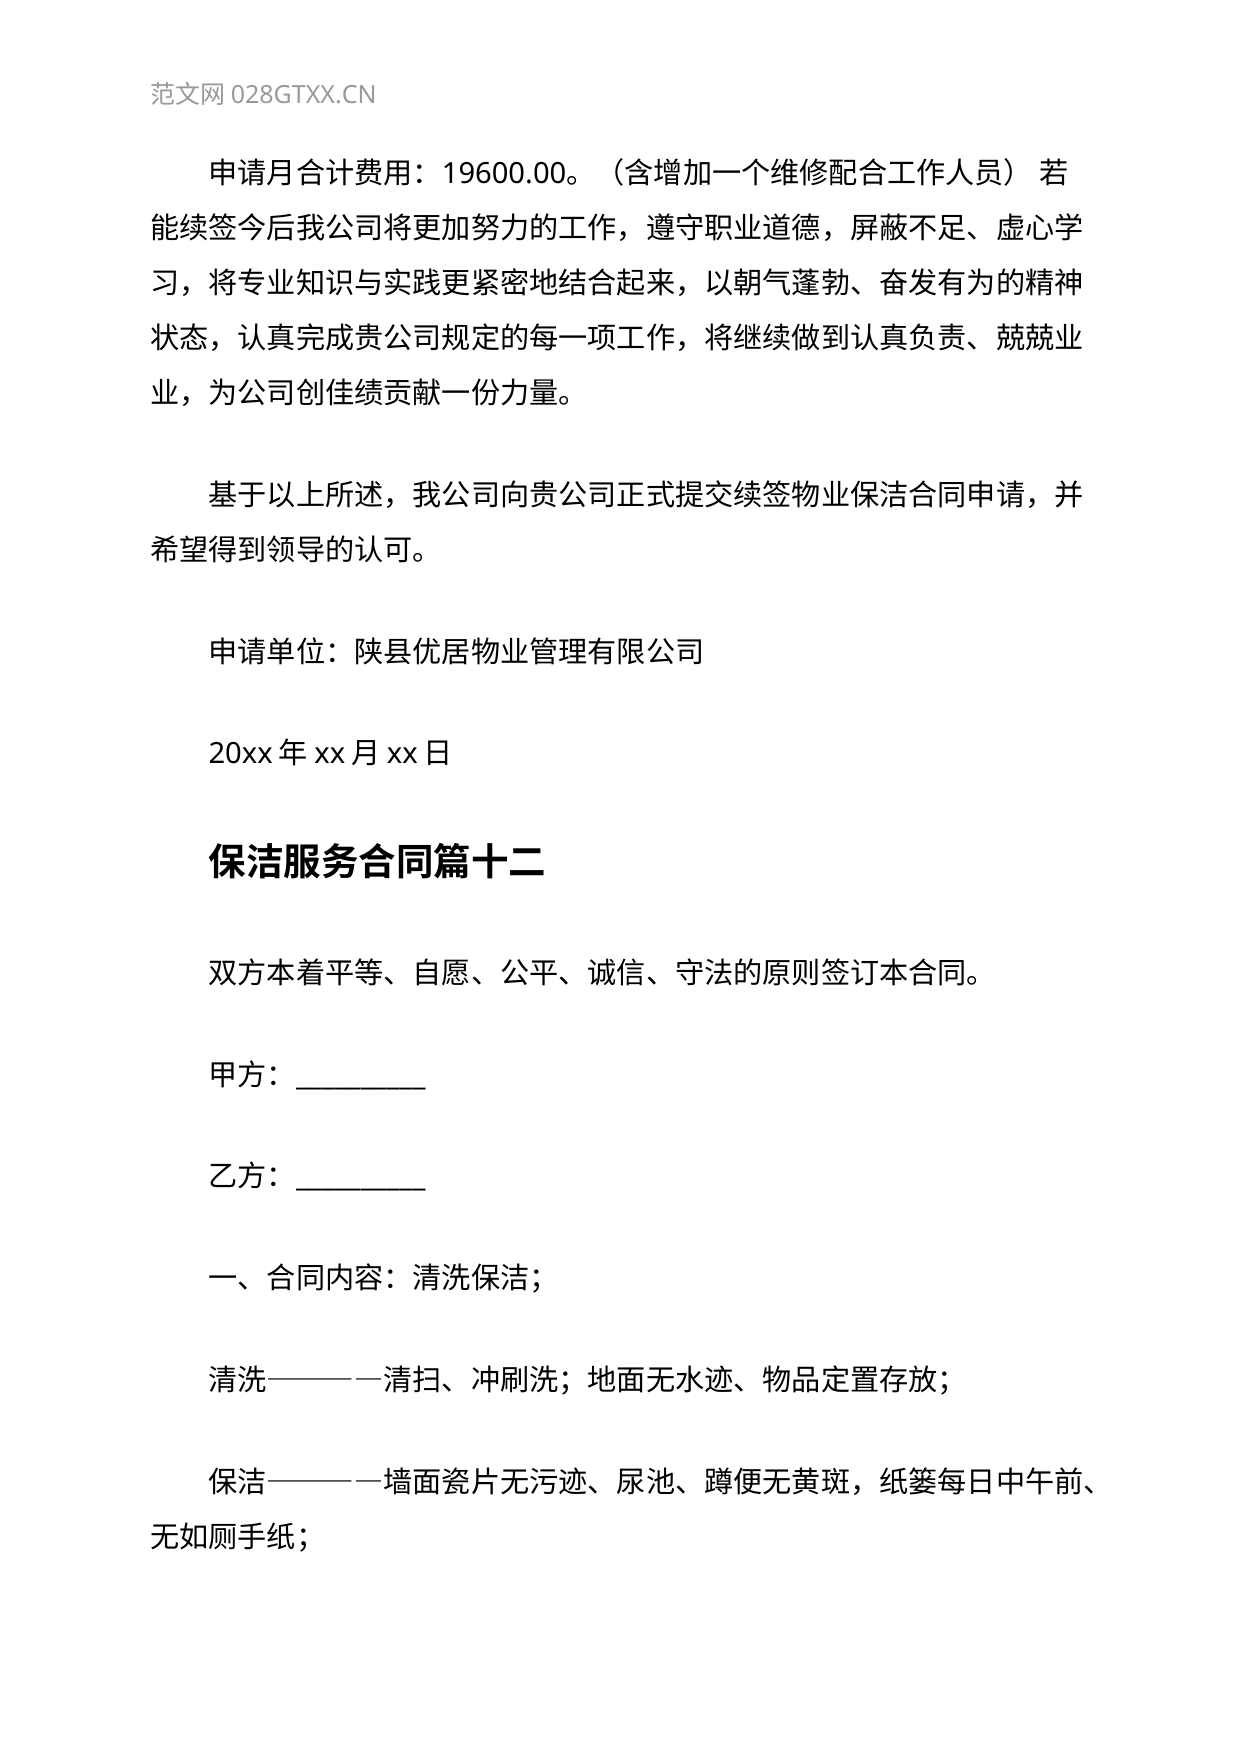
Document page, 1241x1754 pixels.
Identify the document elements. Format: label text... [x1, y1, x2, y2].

text 20xx年 xx月 xx日 [150, 730, 1090, 772]
text 申请月合计费用：19600.00。（含增加一个维修配合工作人员） 若能续签今后我公司将更加努力的工作，遵守职业道德，屏蔽不足、虚心学习，将专业知识与实践更紧密地结合起来，以朝气蓬勃、奋发有为的精神状态，认真完成贵公司规定的每一项工作，将继续做到认真负责、兢兢业业，为公司创佳绩贡献一份力量。 [150, 150, 1090, 412]
text 保洁服务合同篇十二 [150, 832, 1090, 886]
text 一、合同内容：清洗保洁； [150, 1255, 1090, 1297]
text 甲方：__________ [150, 1051, 1090, 1093]
text 清洗————清扫、冲刷洗；地面无水迹、物品定置存放； [150, 1357, 1090, 1399]
text 申请单位：陕县优居物业管理有限公司 [150, 628, 1090, 670]
text 保洁————墙面瓷片无污迹、尿池、蹲便无黄斑，纸篓每日中午前、无如厕手纸； [150, 1458, 1090, 1556]
text 双方本着平等、自愿、公平、诚信、守法的原则签订本合同。 [150, 949, 1090, 992]
text 乙方：__________ [150, 1153, 1090, 1195]
text 基于以上所述，我公司向贵公司正式提交续签物业保洁合同申请，并希望得到领导的认可。 [150, 471, 1090, 569]
